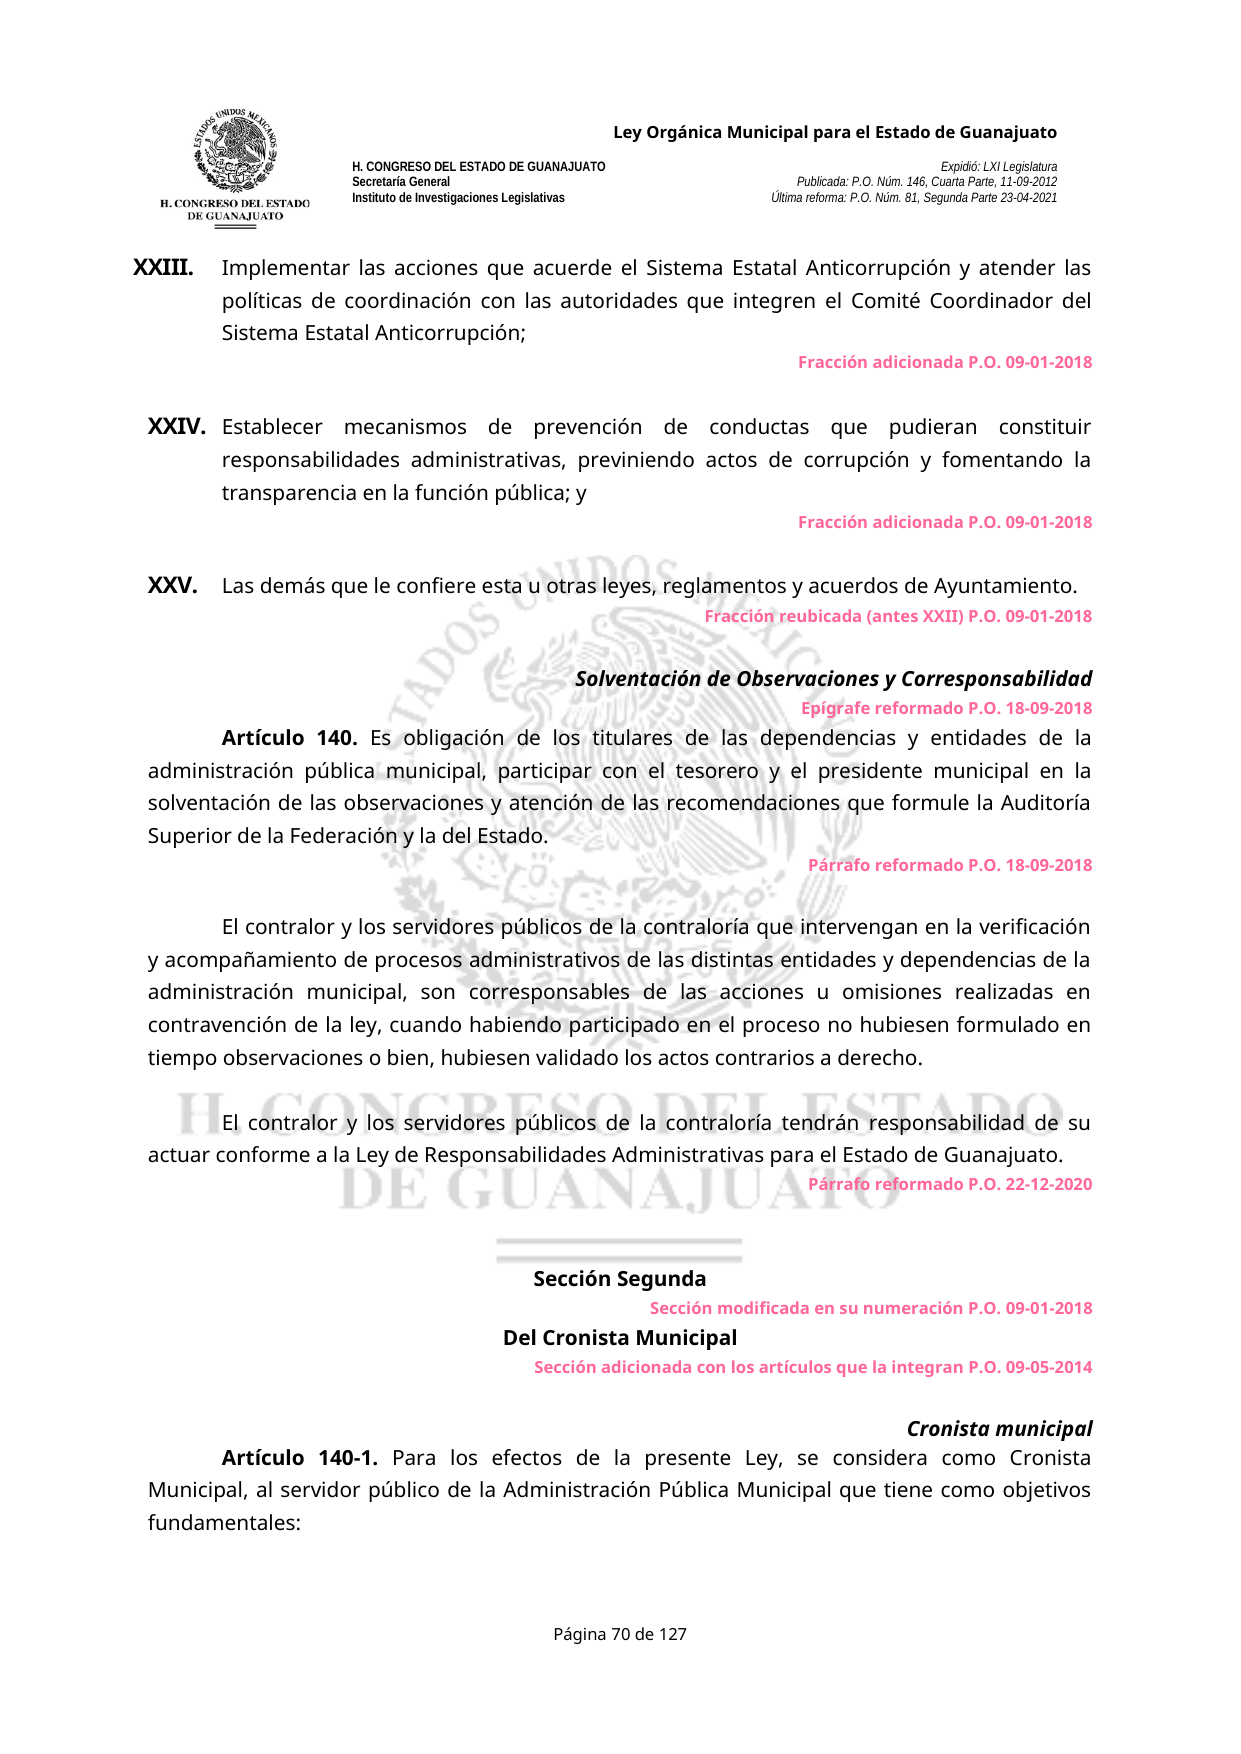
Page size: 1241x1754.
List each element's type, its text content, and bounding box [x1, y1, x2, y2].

list Establecer mecanismos de prevención de conductas que pudieran constituir responsabilidades administrativas, previniendo actos de corrupción y fomentando la transparencia en la función pública; y [148, 410, 1092, 506]
text Párrafo reformado P.O. 22-12-2020 [148, 1173, 1092, 1196]
text Sección Segunda [148, 1264, 1092, 1293]
text Artículo 140-1. Para los efectos de la presente Ley, se considera como Cronista Municipal, al servidor público de la Administración Pública Municipal que tiene como objetivos fundamentales: [148, 1443, 1092, 1536]
text Cronista municipal [221, 1414, 1092, 1443]
text El contralor y los servidores públicos de la contraloría que intervengan en la verificación y acompañamiento de procesos administrativos de las distintas entidades y dependencias de la administración municipal, son corresponsables de las acciones u omisiones realizadas en contravención de la ley, cuando habiendo participado en el proceso no hubiesen formulado en tiempo observaciones o bien, hubiesen validado los actos contrarios a derecho. [148, 912, 1092, 1071]
list Las demás que le confiere esta u otras leyes, reglamentos y acuerdos de Ayuntamiento. [148, 569, 1092, 600]
text Sección adicionada con los artículos que la integran P.O. 09-05-2014 [148, 1356, 1092, 1378]
text Fracción reubicada (antes XXII) P.O. 09-01-2018 [148, 605, 1092, 628]
text Párrafo reformado P.O. 18-09-2018 [148, 853, 1092, 876]
text Fracción adicionada P.O. 09-01-2018 [148, 510, 1092, 533]
picture [160, 109, 310, 235]
text Epígrafe reformado P.O. 18-09-2018 [148, 696, 1092, 719]
text El contralor y los servidores públicos de la contraloría tendrán responsabilidad de su actuar conforme a la Ley de Responsabilidades Administrativas para el Estado de Guanajuato. [148, 1108, 1092, 1169]
text Fracción adicionada P.O. 09-01-2018 [148, 351, 1092, 374]
text Del Cronista Municipal [148, 1323, 1092, 1351]
text Artículo 140. Es obligación de los titulares de las dependencias y entidades de la administración pública municipal, participar con el tesorero y el presidente municipal en la solventación de las observaciones y atención de las recomendaciones que formule la Auditoría Superior de la Federación y la del Estado. [148, 723, 1092, 849]
list Implementar las acciones que acuerde el Sistema Estatal Anticorrupción y atender las políticas de coordinación con las autoridades que integren el Comité Coordinador del Sistema Estatal Anticorrupción; [133, 251, 1092, 347]
text Sección modificada en su numeración P.O. 09-01-2018 [148, 1297, 1092, 1319]
text Solventación de Observaciones y Corresponsabilidad [148, 664, 1092, 692]
